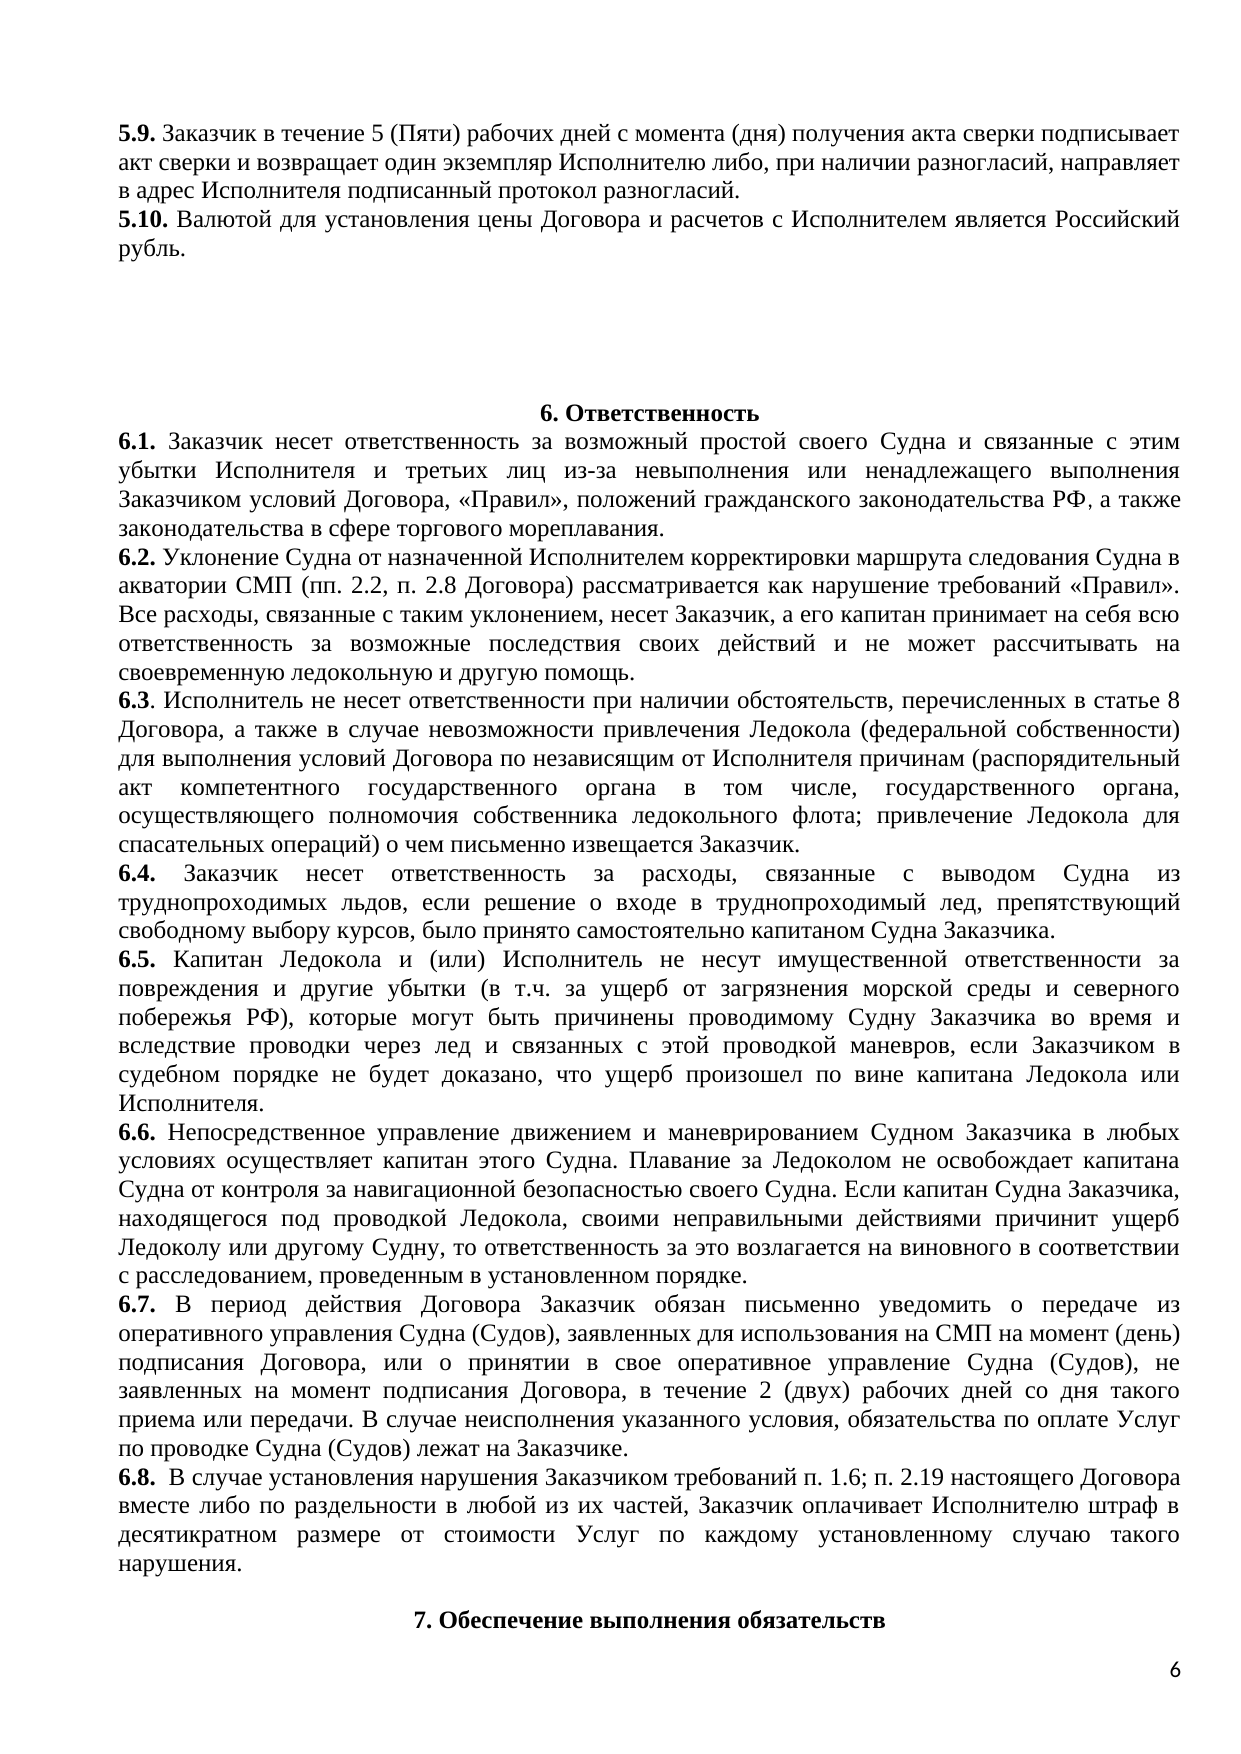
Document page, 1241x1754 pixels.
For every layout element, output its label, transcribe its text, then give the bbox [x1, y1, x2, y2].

text 6.7. В период действия Договора Заказчик обязан письменно уведомить о передаче из оперативного управления Судна (Судов), заявленных для использования на СМП на момент (день) подписания Договора, или о принятии в свое оперативное управление Судна (Судов), не заявленных на момент подписания Договора, в течение 2 (двух) рабочих дней со дня такого приема или передачи. В случае неисполнения указанного условия, обязательства по оплате Услуг по проводке Судна (Судов) лежат на Заказчике. [118, 1289, 1181, 1462]
text 6.2. Уклонение Судна от назначенной Исполнителем корректировки маршрута следования Судна в акватории СМП (пп. 2.2, п. 2.8 Договора) рассматривается как нарушение требований «Правил». Все расходы, связанные с таким уклонением, несет Заказчик, а его капитан принимает на себя всю ответственность за возможные последствия своих действий и не может рассчитывать на своевременную ледокольную и другую помощь. [118, 542, 1181, 686]
text 5.9. Заказчик в течение 5 (Пяти) рабочих дней с момента (дня) получения акта сверки подписывает акт сверки и возвращает один экземпляр Исполнителю либо, при наличии разногласий, направляет в адрес Исполнителя подписанный протокол разногласий. [118, 118, 1181, 204]
text 6.4. Заказчик несет ответственность за расходы, связанные с выводом Судна из труднопроходимых льдов, если решение о входе в труднопроходимый лед, препятствующий свободному выбору курсов, было принято самостоятельно капитаном Судна Заказчика. [118, 858, 1181, 944]
text 5.10. Валютой для установления цены Договора и расчетов с Исполнителем является Российский рубль. [118, 204, 1181, 262]
text 6.5. Капитан Ледокола и (или) Исполнитель не несут имущественной ответственности за повреждения и другие убытки (в т.ч. за ущерб от загрязнения морской среды и северного побережья РФ), которые могут быть причинены проводимому Судну Заказчика во время и вследствие проводки через лед и связанных с этой проводкой маневров, если Заказчиком в судебном порядке не будет доказано, что ущерб произошел по вине капитана Ледокола или Исполнителя. [118, 944, 1181, 1117]
text 6.3. Исполнитель не несет ответственности при наличии обстоятельств, перечисленных в статье 8 Договора, а также в случае невозможности привлечения Ледокола (федеральной собственности) для выполнения условий Договора по независящим от Исполнителя причинам (распорядительный акт компетентного государственного органа в том числе, государственного органа, осуществляющего полномочия собственника ледокольного флота; привлечение Ледокола для спасательных операций) о чем письменно извещается Заказчик. [118, 686, 1181, 858]
text 6.6. Непосредственное управление движением и маневрированием Судном Заказчика в любых условиях осуществляет капитан этого Судна. Плавание за Ледоколом не освобождает капитана Судна от контроля за навигационной безопасностью своего Судна. Если капитан Судна Заказчика, находящегося под проводкой Ледокола, своими неправильными действиями причинит ущерб Ледоколу или другому Судну, то ответственность за это возлагается на виновного в соответствии с расследованием, проведенным в установленном порядке. [118, 1117, 1181, 1289]
text 6. Ответственность [118, 398, 1181, 426]
text 6.1. Заказчик несет ответственность за возможный простой своего Судна и связанные с этим убытки Исполнителя и третьих лиц из-за невыполнения или ненадлежащего выполнения Заказчиком условий Договора, «Правил», положений гражданского законодательства РФ, а также законодательства в сфере торгового мореплавания. [118, 426, 1181, 542]
text 7. Обеспечение выполнения обязательств [118, 1606, 1181, 1634]
text 6.8. В случае установления нарушения Заказчиком требований п. 1.6; п. 2.19 настоящего Договора вместе либо по раздельности в любой из их частей, Заказчик оплачивает Исполнителю штраф в десятикратном размере от стоимости Услуг по каждому установленному случаю такого нарушения. [118, 1462, 1181, 1577]
